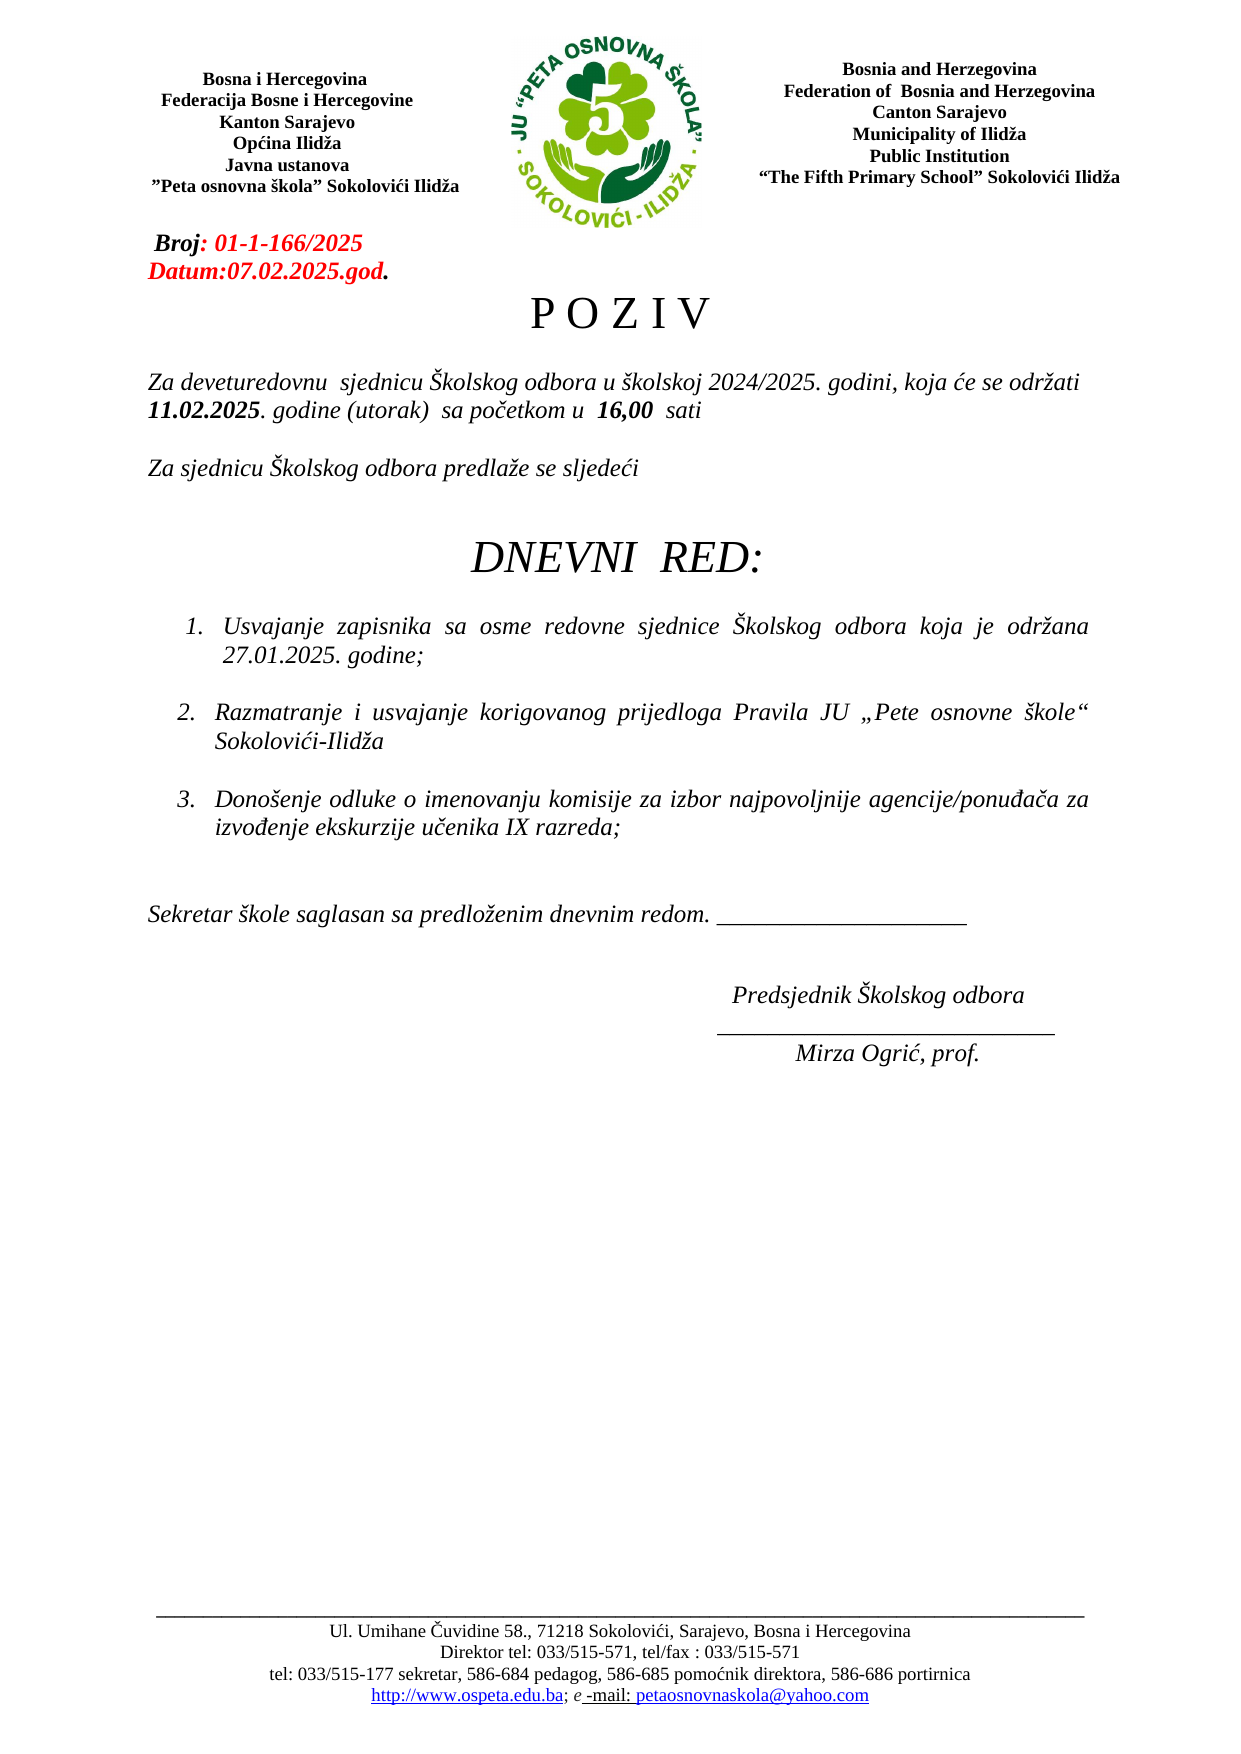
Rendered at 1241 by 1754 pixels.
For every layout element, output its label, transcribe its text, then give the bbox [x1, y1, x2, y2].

text Za deveturedovnu sjednicu Školskog odbora u školskoj 2024/2025. godini, koja će se održati 11.02.2025. godine (utorak) sa početkom u 16,00 sati [148, 367, 1093, 424]
subtitle P O Z I V [148, 285, 1093, 338]
text DNEVNI RED: [148, 530, 1093, 582]
text Mirza Ogrić, prof. [148, 1038, 1093, 1067]
text Sekretar škole saglasan sa predloženim dnevnim redom. ____________________ [148, 899, 1093, 927]
text Datum:07.02.2025.god. [148, 256, 1093, 285]
subtitle Broj: 01-1-166/2025 [148, 148, 1093, 256]
subtitle Za sjednicu Školskog odbora predlaže se sljedeći [148, 453, 1093, 482]
picture [511, 36, 702, 228]
text ___________________________ [148, 1009, 1093, 1038]
text Predsjednik Školskog odbora [148, 980, 1093, 1009]
list Donošenje odluke o imenovanju komisije za izbor najpovoljnije agencije/ponuđača za izvođenje ekskurzije učenika IX razreda; [177, 784, 1093, 841]
list Usvajanje zapisnika sa osme redovne sjednice Školskog odbora koja je održana 27.01.2025. godine; [185, 611, 1093, 669]
list Razmatranje i usvajanje korigovanog prijedloga Pravila JU „Pete osnovne škole“ Sokolovići-Ilidža [177, 697, 1093, 755]
